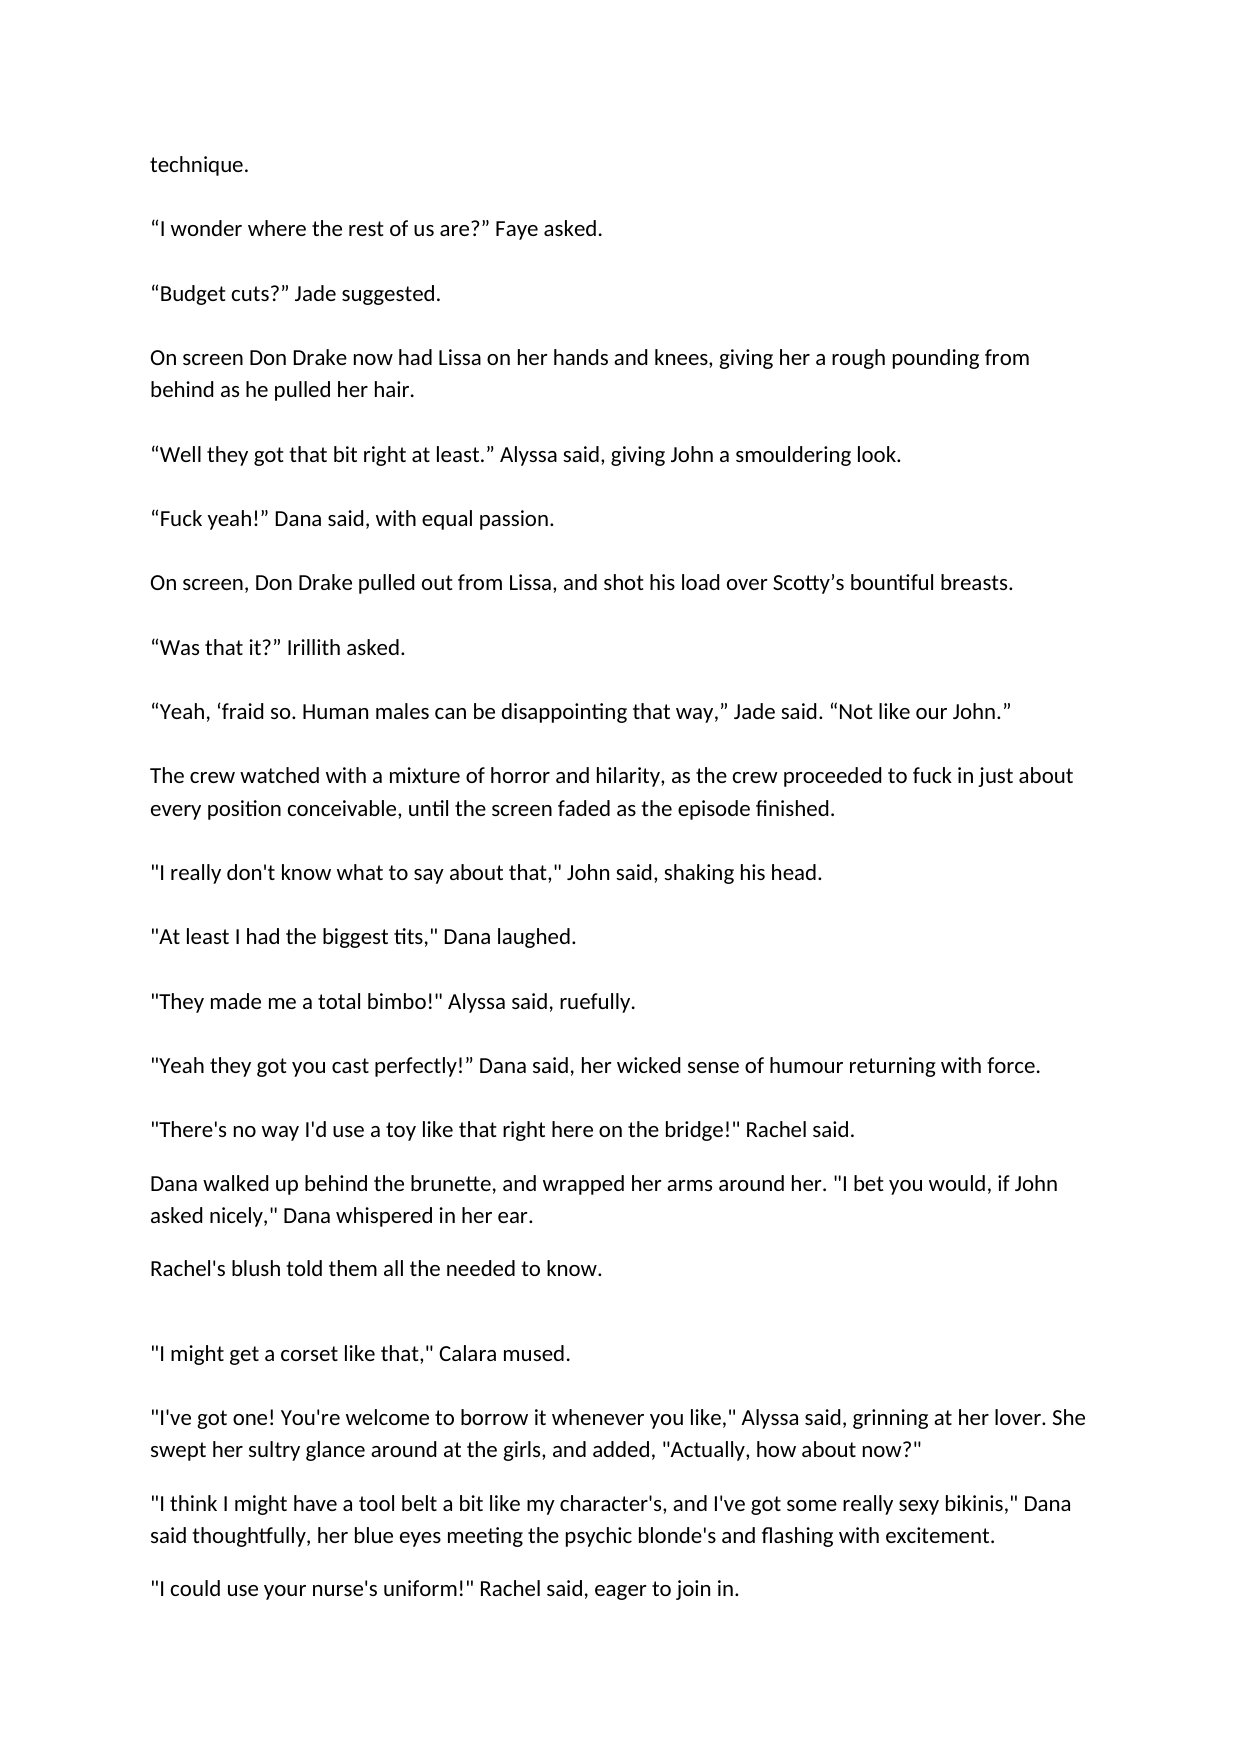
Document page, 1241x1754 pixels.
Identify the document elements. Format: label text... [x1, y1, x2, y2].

text "I think I might have a tool belt a bit like my character's, and I've got some really sexy bikinis," Dana said thoughtfully, her blue eyes meeting the psychic blonde's and flashing with excitement. [150, 1489, 1090, 1549]
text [150, 150, 1090, 1144]
text "I might get a corset like that," Calara mused. "I've got one! You're welcome to borrow it whenever you like," Alyssa said, grinning at her lover. She swept her sultry glance around at the girls, and added, "Actually, how about now?" [150, 1307, 1090, 1464]
text "I could use your nurse's uniform!" Rachel said, eager to join in. [150, 1574, 1090, 1602]
text Rachel's blush told them all the needed to know. [150, 1254, 1090, 1282]
text Dana walked up behind the brunette, and wrapped her arms around her. "I bet you would, if John asked nicely," Dana whispered in her ear. [150, 1169, 1090, 1229]
